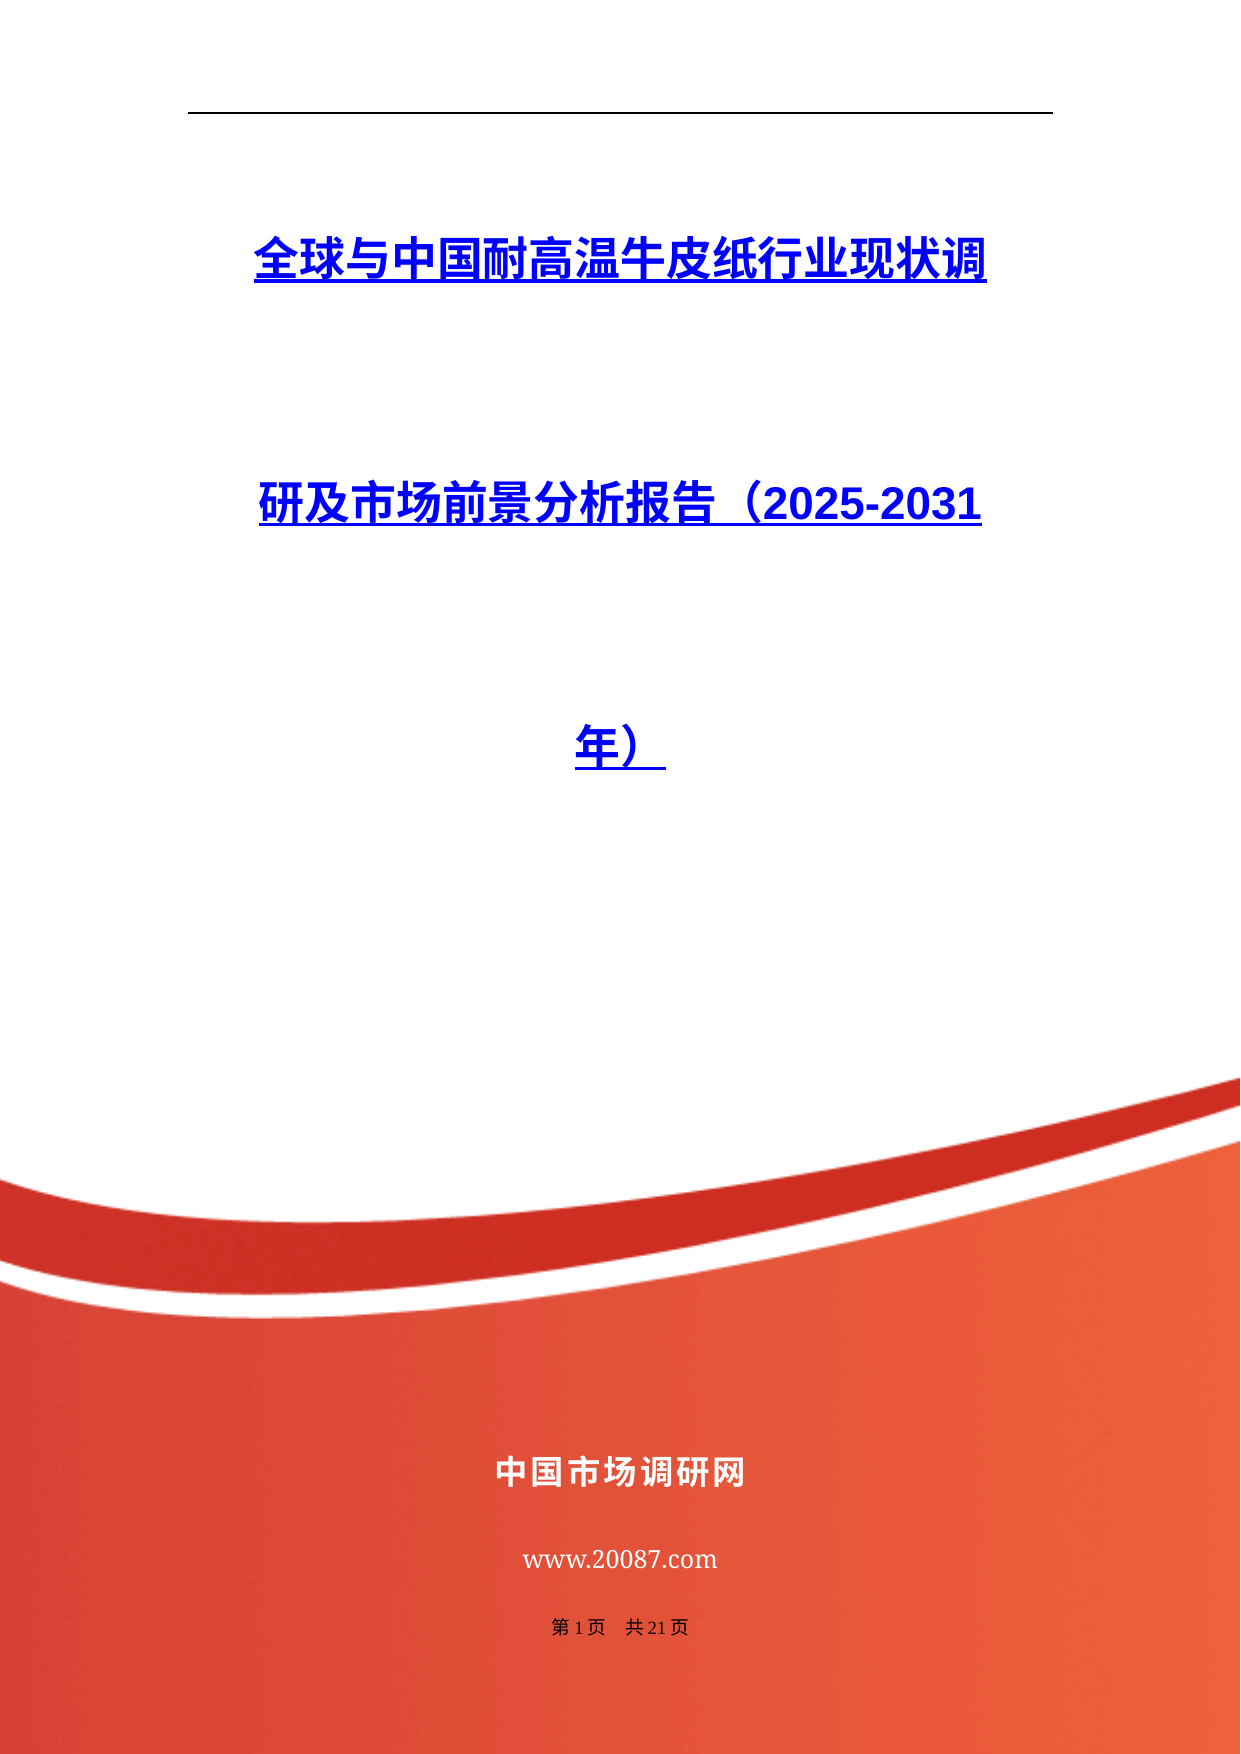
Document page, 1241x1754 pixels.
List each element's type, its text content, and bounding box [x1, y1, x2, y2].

picture [0, 1006, 1241, 1754]
table_header 全球与中国耐高温牛皮纸行业现状调研及市场前景分析报告（2025-2031年） [188, 207, 1053, 871]
subtitle 中国市场调研网 [187, 1437, 1053, 1502]
text www.20087.com [187, 1526, 1053, 1591]
